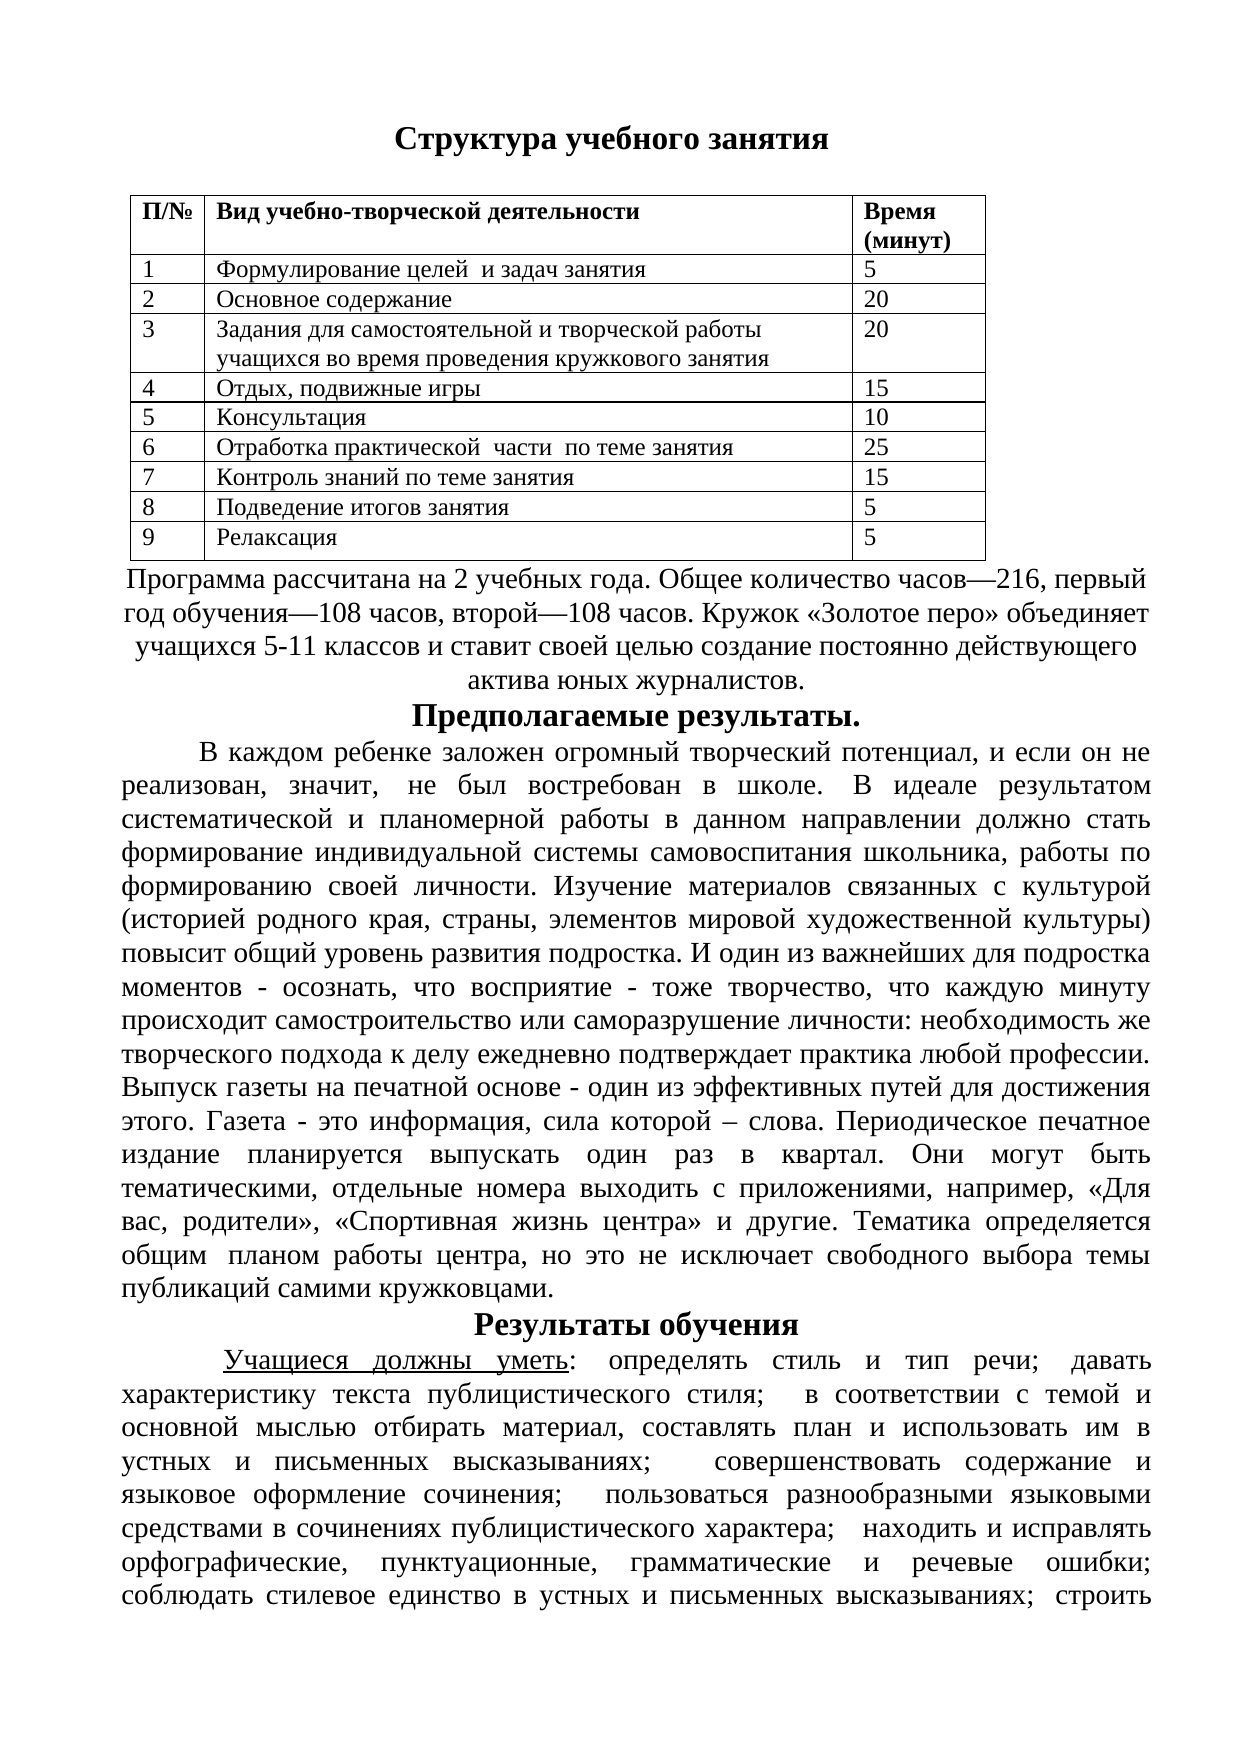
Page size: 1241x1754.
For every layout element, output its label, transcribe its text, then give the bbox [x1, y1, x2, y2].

table_cell Основное содержание [205, 284, 852, 313]
table_cell 6 [131, 432, 204, 461]
table_cell 10 [853, 403, 985, 431]
table_cell 8 [131, 492, 204, 521]
table_cell 20 [853, 284, 985, 313]
table_cell Формулирование целей и задач занятия [205, 255, 852, 283]
text В каждом ребенке заложен огромный творческий потенциал, и если он не реализован, значит, не был востребован в школе. В идеале результатом систематической и планомерной работы в данном направлении должно стать формирование индивидуальной системы самовоспитания школьника, работы по формированию своей личности. Изучение материалов связанных с культурой (историей родного края, страны, элементов мировой художественной культуры) повысит общий уровень развития подростка. И один из важнейших для подростка моментов - осознать, что восприятие - тоже творчество, что каждую минуту происходит самостроительство или саморазрушение личности: необходимость же творческого подхода к делу ежедневно подтверждает практика любой профессии. Выпуск газеты на печатной основе - один из эффективных путей для достижения этого. Газета - это информация, сила которой – слова. Периодическое печатное издание планируется выпускать один раз в квартал. Они могут быть тематическими, отдельные номера выходить с приложениями, например, «Для вас, родители», «Спортивная жизнь центра» и другие. Тематика определяется общим планом работы центра, но это не исключает свободного выбора темы публикаций самими кружковцами. [121, 734, 1152, 1304]
table_cell 20 [853, 314, 985, 372]
table_cell 7 [131, 462, 204, 491]
table_cell 3 [131, 314, 204, 372]
table_cell 25 [853, 432, 985, 461]
table_cell Отработка практической части по теме занятия [205, 432, 852, 461]
text Программа рассчитана на 2 учебных года. Общее количество часов—216, первый год обучения—108 часов, второй—108 часов. Кружок «Золотое перо» объединяет учащихся 5-11 классов и ставит своей целью создание постоянно действующего актива юных журналистов. [121, 561, 1152, 696]
table_header П/№ [131, 196, 204, 253]
table_cell 5 [853, 255, 985, 283]
table_cell Отдых, подвижные игры [205, 373, 852, 401]
text Результаты обучения [121, 1304, 1152, 1342]
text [121, 1342, 1152, 1611]
table_cell Задания для самостоятельной и творческой работы учащихся во время проведения кружкового занятия [205, 314, 852, 372]
table_cell 15 [853, 462, 985, 491]
table_cell 5 [853, 522, 985, 560]
table_header Вид учебно-творческой деятельности [205, 196, 852, 253]
table_header Время (минут) [853, 196, 985, 253]
table_cell 1 [131, 255, 204, 283]
table_cell 15 [853, 373, 985, 401]
table_cell Подведение итогов занятия [205, 492, 852, 521]
table_cell 9 [131, 522, 204, 560]
table_cell Контроль знаний по теме занятия [205, 462, 852, 491]
table_cell 4 [131, 373, 204, 401]
table_cell 2 [131, 284, 204, 313]
table_cell Консультация [205, 403, 852, 431]
text Структура учебного занятия [177, 118, 1152, 156]
table_cell 5 [131, 403, 204, 431]
text Предполагаемые результаты. [121, 696, 1152, 734]
table_cell Релаксация [205, 522, 852, 560]
table_cell 5 [853, 492, 985, 521]
